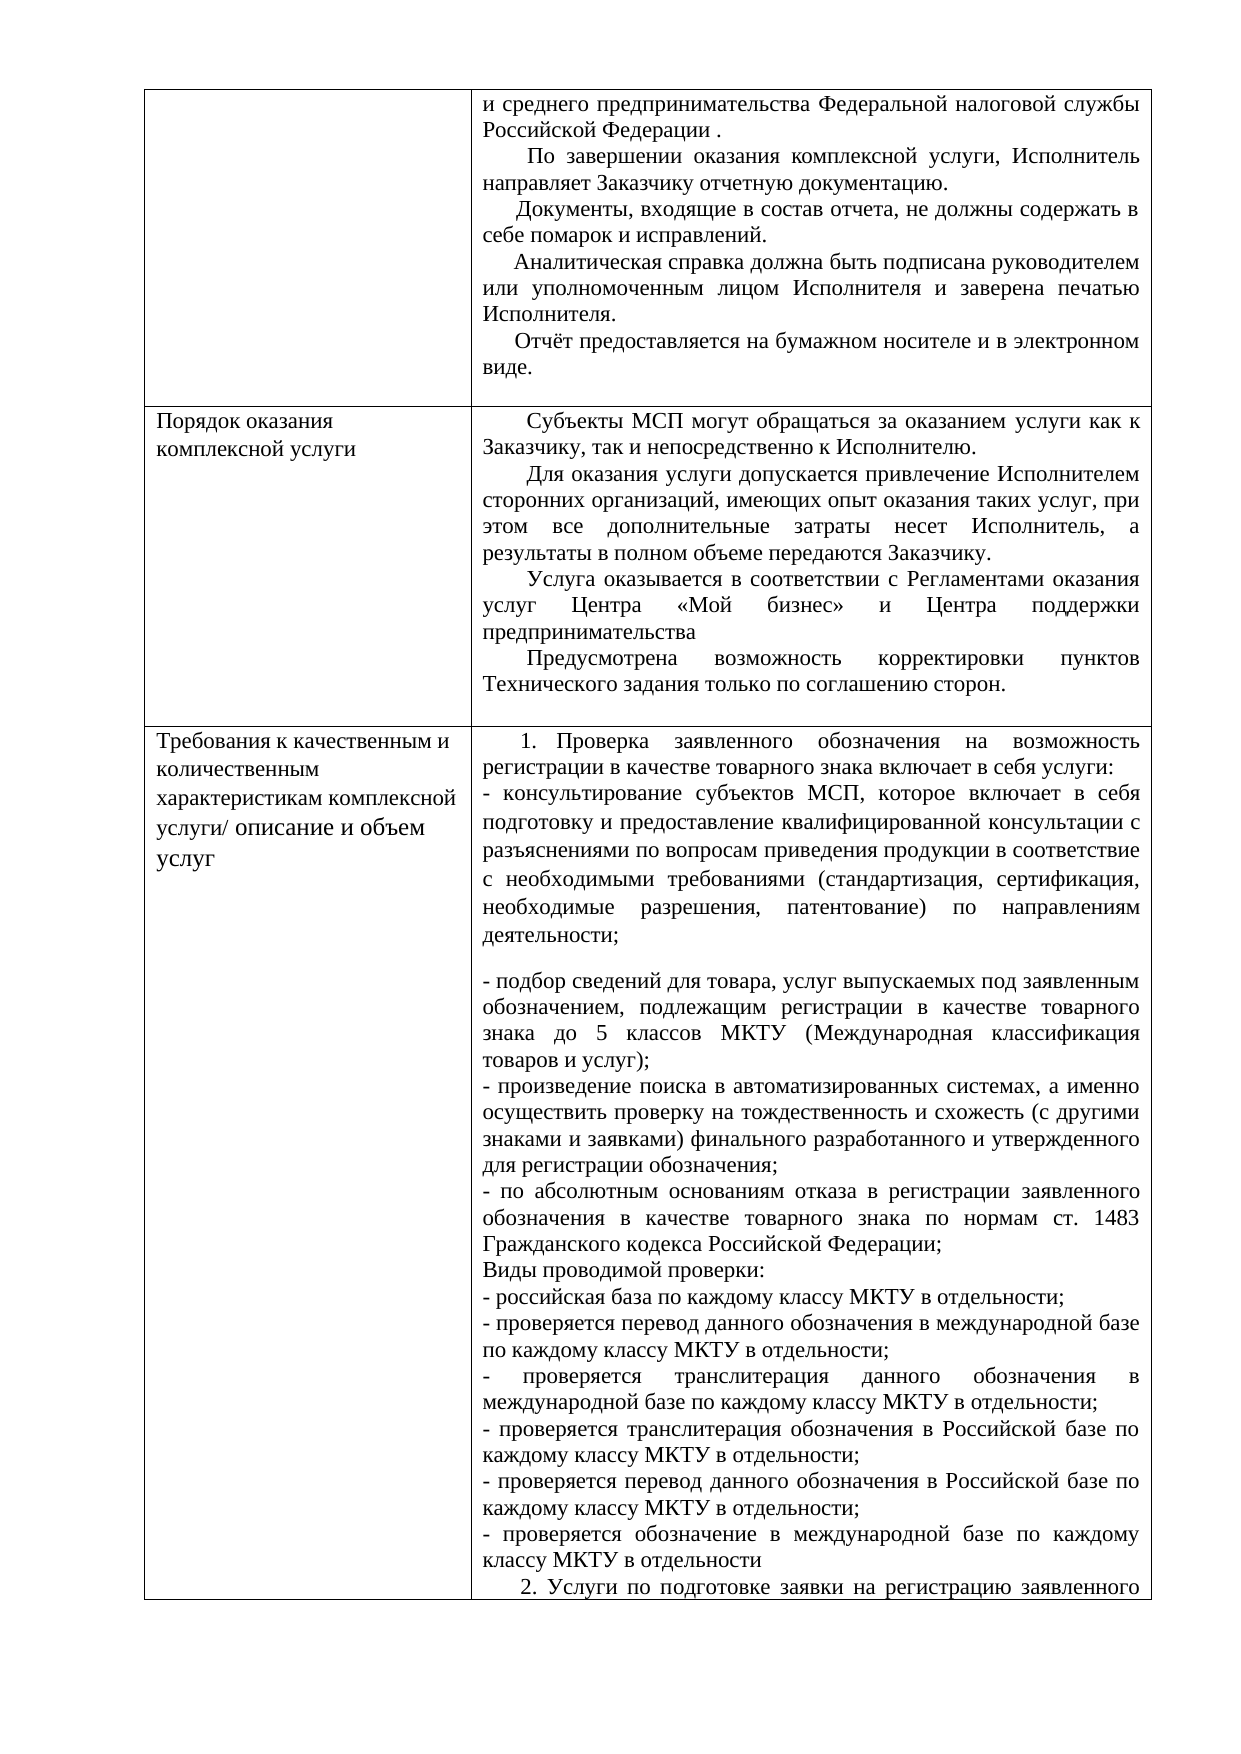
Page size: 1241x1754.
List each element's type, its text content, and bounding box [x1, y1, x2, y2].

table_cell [145, 90, 471, 406]
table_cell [472, 727, 1151, 1599]
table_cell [145, 727, 471, 1599]
table_cell Субъекты МСП могут обращаться за оказанием услуги как к Заказчику, так и непосредственно к Исполнителю. Для оказания услуги допускается привлечение Исполнителем сторонних организаций, имеющих опыт оказания таких услуг, при этом все дополнительные затраты несет Исполнитель, а результаты в полном объеме передаются Заказчику. Услуга оказывается в соответствии с Регламентами оказания услуг Центра «Мой бизнес» и Центра поддержки предпринимательства Предусмотрена возможность корректировки пунктов Технического задания только по соглашению сторон. [472, 407, 1151, 726]
table_cell Порядок оказания комплексной услуги [145, 407, 471, 726]
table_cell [472, 90, 1151, 406]
